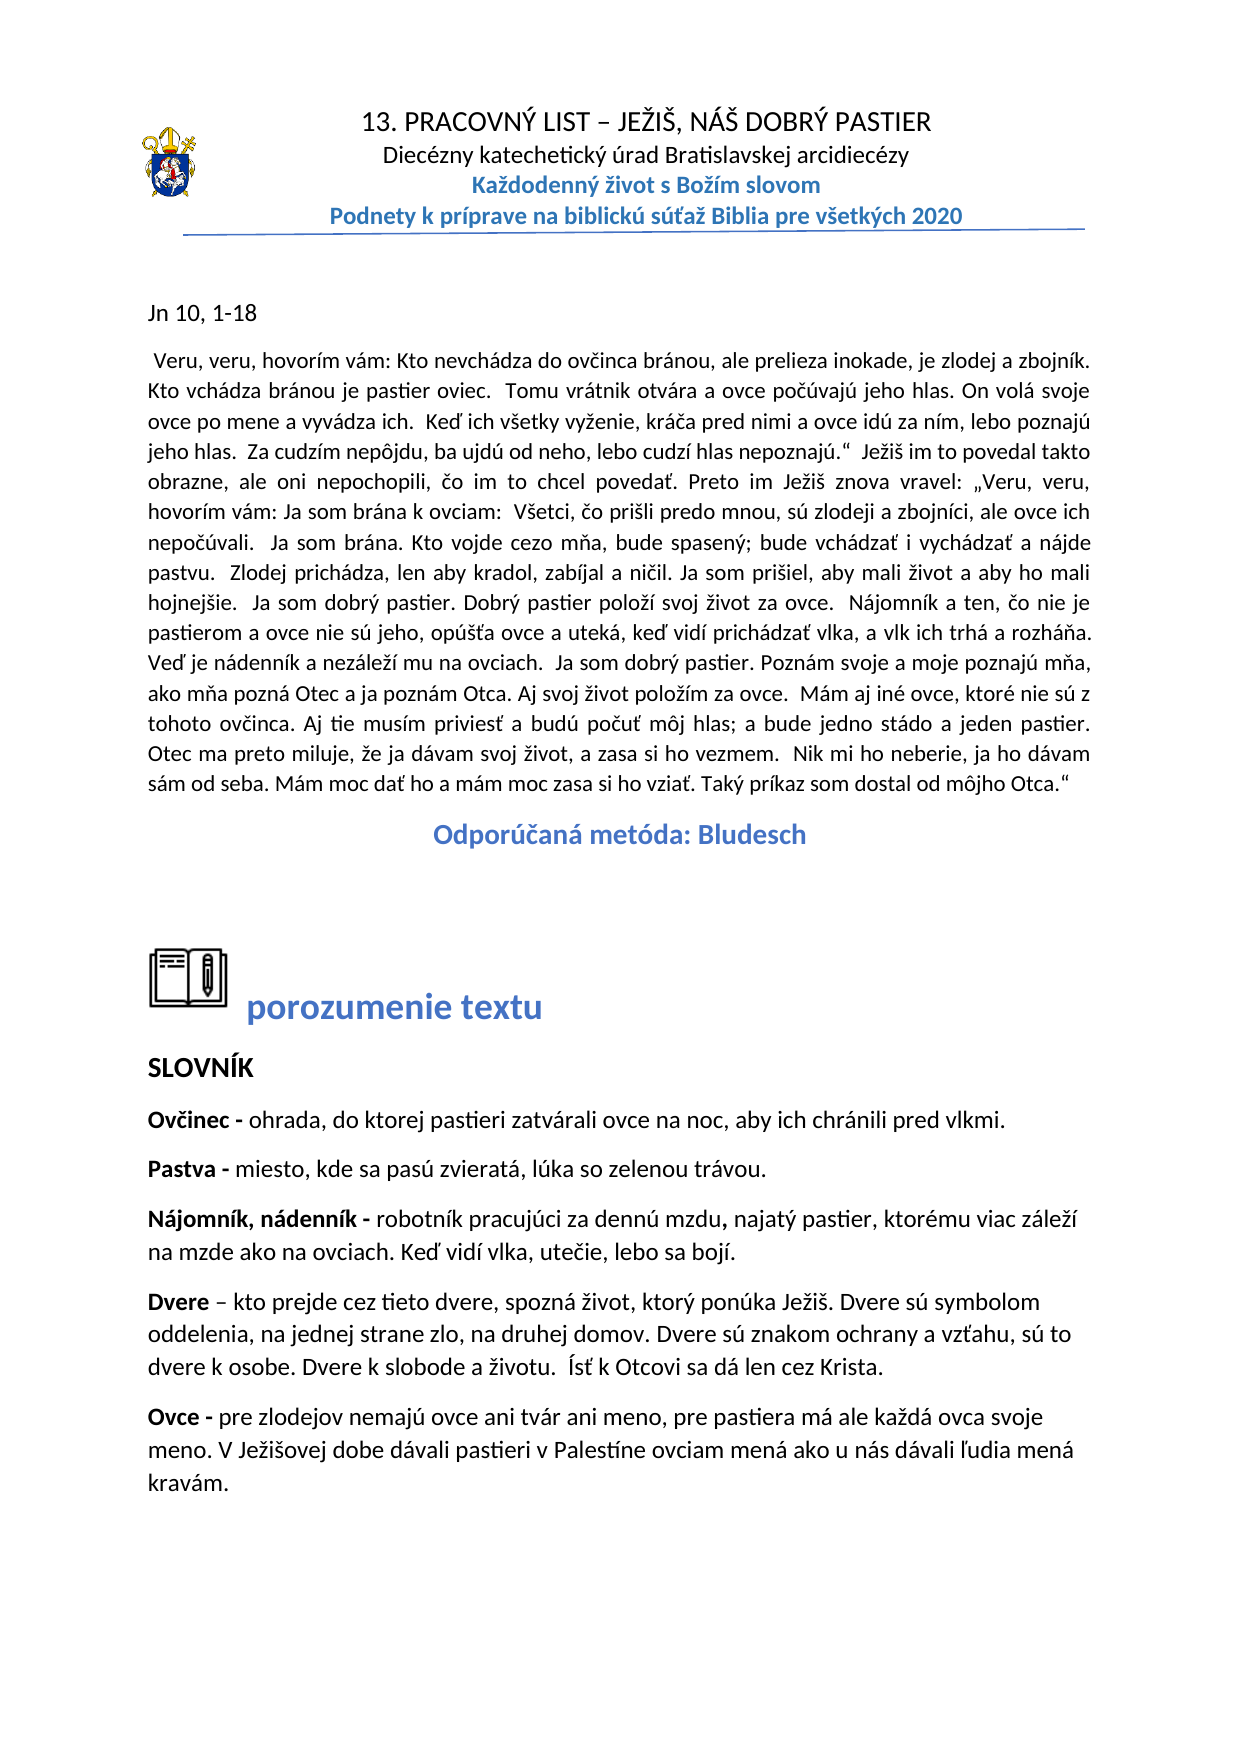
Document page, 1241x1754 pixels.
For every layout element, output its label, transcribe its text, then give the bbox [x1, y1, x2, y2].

text 13. PRACOVNÝ LIST – JEŽIŠ, NÁŠ DOBRÝ PASTIER [148, 103, 1093, 139]
text Veru, veru, hovorím vám: Kto nevchádza do ovčinca bránou, ale prelieza inokade, je zlodej a zbojník. Kto vchádza bránou je pastier oviec. Tomu vrátnik otvára a ovce počúvajú jeho hlas. On volá svoje ovce po mene a vyvádza ich. Keď ich všetky vyženie, kráča pred nimi a ovce idú za ním, lebo poznajú jeho hlas. Za cudzím nepôjdu, ba ujdú od neho, lebo cudzí hlas nepoznajú.“ Ježiš im to povedal takto obrazne, ale oni nepochopili, čo im to chcel povedať. Preto im Ježiš znova vravel: „Veru, veru, hovorím vám: Ja som brána k ovciam: Všetci, čo prišli predo mnou, sú zlodeji a zbojníci, ale ovce ich nepočúvali. Ja som brána. Kto vojde cezo mňa, bude spasený; bude vchádzať i vychádzať a nájde pastvu. Zlodej prichádza, len aby kradol, zabíjal a ničil. Ja som prišiel, aby mali život a aby ho mali hojnejšie. Ja som dobrý pastier. Dobrý pastier položí svoj život za ovce. Nájomník a ten, čo nie je pastierom a ovce nie sú jeho, opúšťa ovce a uteká, keď vidí prichádzať vlka, a vlk ich trhá a rozháňa. Veď je nádenník a nezáleží mu na ovciach. Ja som dobrý pastier. Poznám svoje a moje poznajú mňa, ako mňa pozná Otec a ja poznám Otca. Aj svoj život položím za ovce. Mám aj iné ovce, ktoré nie sú z tohoto ovčinca. Aj tie musím priviesť a budú počuť môj hlas; a bude jedno stádo a jeden pastier. Otec ma preto miluje, že ja dávam svoj život, a zasa si ho vezmem. Nik mi ho neberie, ja ho dávam sám od seba. Mám moc dať ho a mám moc zasa si ho vziať. Taký príkaz som dostal od môjho Otca.“ [148, 346, 1093, 797]
picture [139, 121, 200, 201]
text Diecézny katechetický úrad Bratislavskej arcidiecézy [200, 139, 1093, 169]
text Pastva - miesto, kde sa pasú zvieratá, lúka so zelenou trávou. [148, 1153, 1093, 1184]
text Nájomník, nádenník - robotník pracujúci za dennú mzdu, najatý pastier, ktorému viac záleží na mzde ako na ovciach. Keď vidí vlka, utečie, lebo sa bojí. [148, 1203, 1093, 1267]
text Podnety k príprave na biblickú súťaž Biblia pre všetkých 2020 [148, 200, 1093, 231]
text Jn 10, 1-18 [148, 297, 1093, 327]
text SLOVNÍK [148, 1049, 1093, 1084]
text Odporúčaná metóda: Bludesch [148, 816, 1093, 852]
picture [147, 937, 230, 1019]
text Dvere – kto prejde cez tieto dvere, spozná život, ktorý ponúka Ježiš. Dvere sú symbolom oddelenia, na jednej strane zlo, na druhej domov. Dvere sú znakom ochrany a vzťahu, sú to dvere k osobe. Dvere k slobode a životu. Ísť k Otcovi sa dá len cez Krista. [148, 1286, 1093, 1382]
text Ovce - pre zlodejov nemajú ovce ani tvár ani meno, pre pastiera má ale každá ovca svoje meno. V Ježišovej dobe dávali pastieri v Palestíne ovciam mená ako u nás dávali ľudia mená kravám. [148, 1401, 1093, 1497]
text Ovčinec - ohrada, do ktorej pastieri zatvárali ovce na noc, aby ich chránili pred vlkmi. [148, 1104, 1093, 1134]
text porozumenie textu [148, 937, 1093, 1028]
text Každodenný život s Božím slovom [200, 169, 1093, 200]
